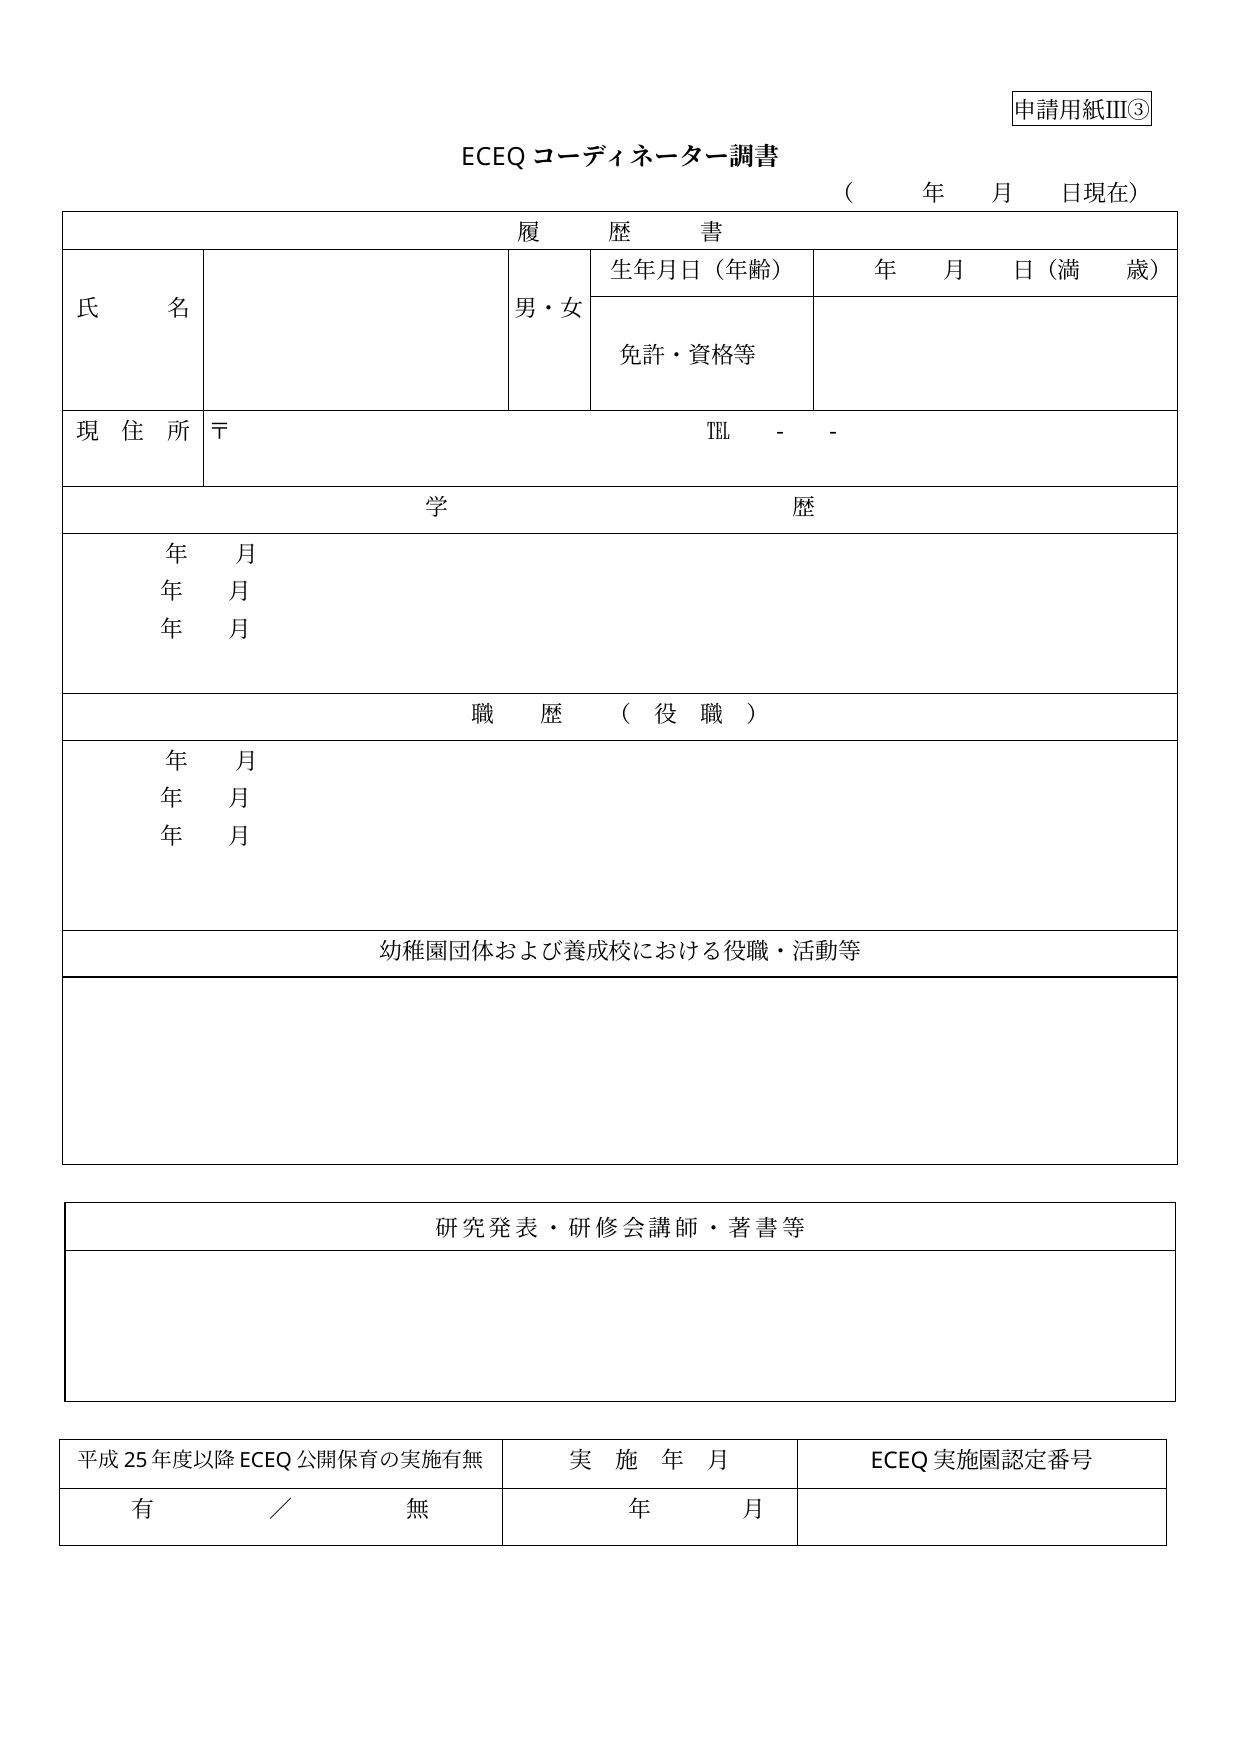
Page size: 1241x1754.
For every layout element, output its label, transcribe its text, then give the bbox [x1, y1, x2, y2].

table_cell 有 ／ 無 [60, 1489, 502, 1545]
table_cell 年 月 日（満 歳） [814, 250, 1177, 296]
table_cell 幼稚園団体および養成校における役職・活動等 [63, 931, 1177, 976]
table_cell [204, 250, 508, 409]
table_cell 年 月 年 月 年 月 [63, 741, 1177, 930]
table_header 平成25年度以降ECEQ公開保育の実施有無 [60, 1440, 502, 1487]
text 申請用紙Ⅲ③ [89, 89, 1152, 127]
table_header 実 施 年 月 [503, 1440, 797, 1487]
table_cell 現 住 所 [63, 411, 203, 486]
table_cell 職 歴 （ 役 職 ） [63, 694, 1177, 739]
table_cell 〒 ℡ - - [204, 411, 1177, 486]
text ECEQコーディネーター調書 [89, 136, 1152, 173]
table_cell [63, 978, 1177, 1163]
table_cell 年 月 [503, 1489, 797, 1545]
table_cell [814, 297, 1177, 409]
table_header 研究発表・研修会講師・著書等 [66, 1203, 1175, 1250]
table_cell 氏 名 [63, 250, 203, 409]
table_header 履 歴 書 [63, 212, 1177, 249]
table_header ECEQ実施園認定番号 [798, 1440, 1166, 1487]
table_cell [66, 1251, 1175, 1401]
table_cell 学 歴 [63, 487, 1177, 532]
table_cell 男・女 [509, 250, 590, 409]
table_cell [798, 1489, 1166, 1545]
table_cell 生年月日（年齢） [591, 250, 813, 296]
table_cell 免許・資格等 [591, 297, 813, 409]
table_cell 年 月 年 月 年 月 [63, 534, 1177, 693]
text （ 年 月 日現在） [89, 173, 1152, 211]
